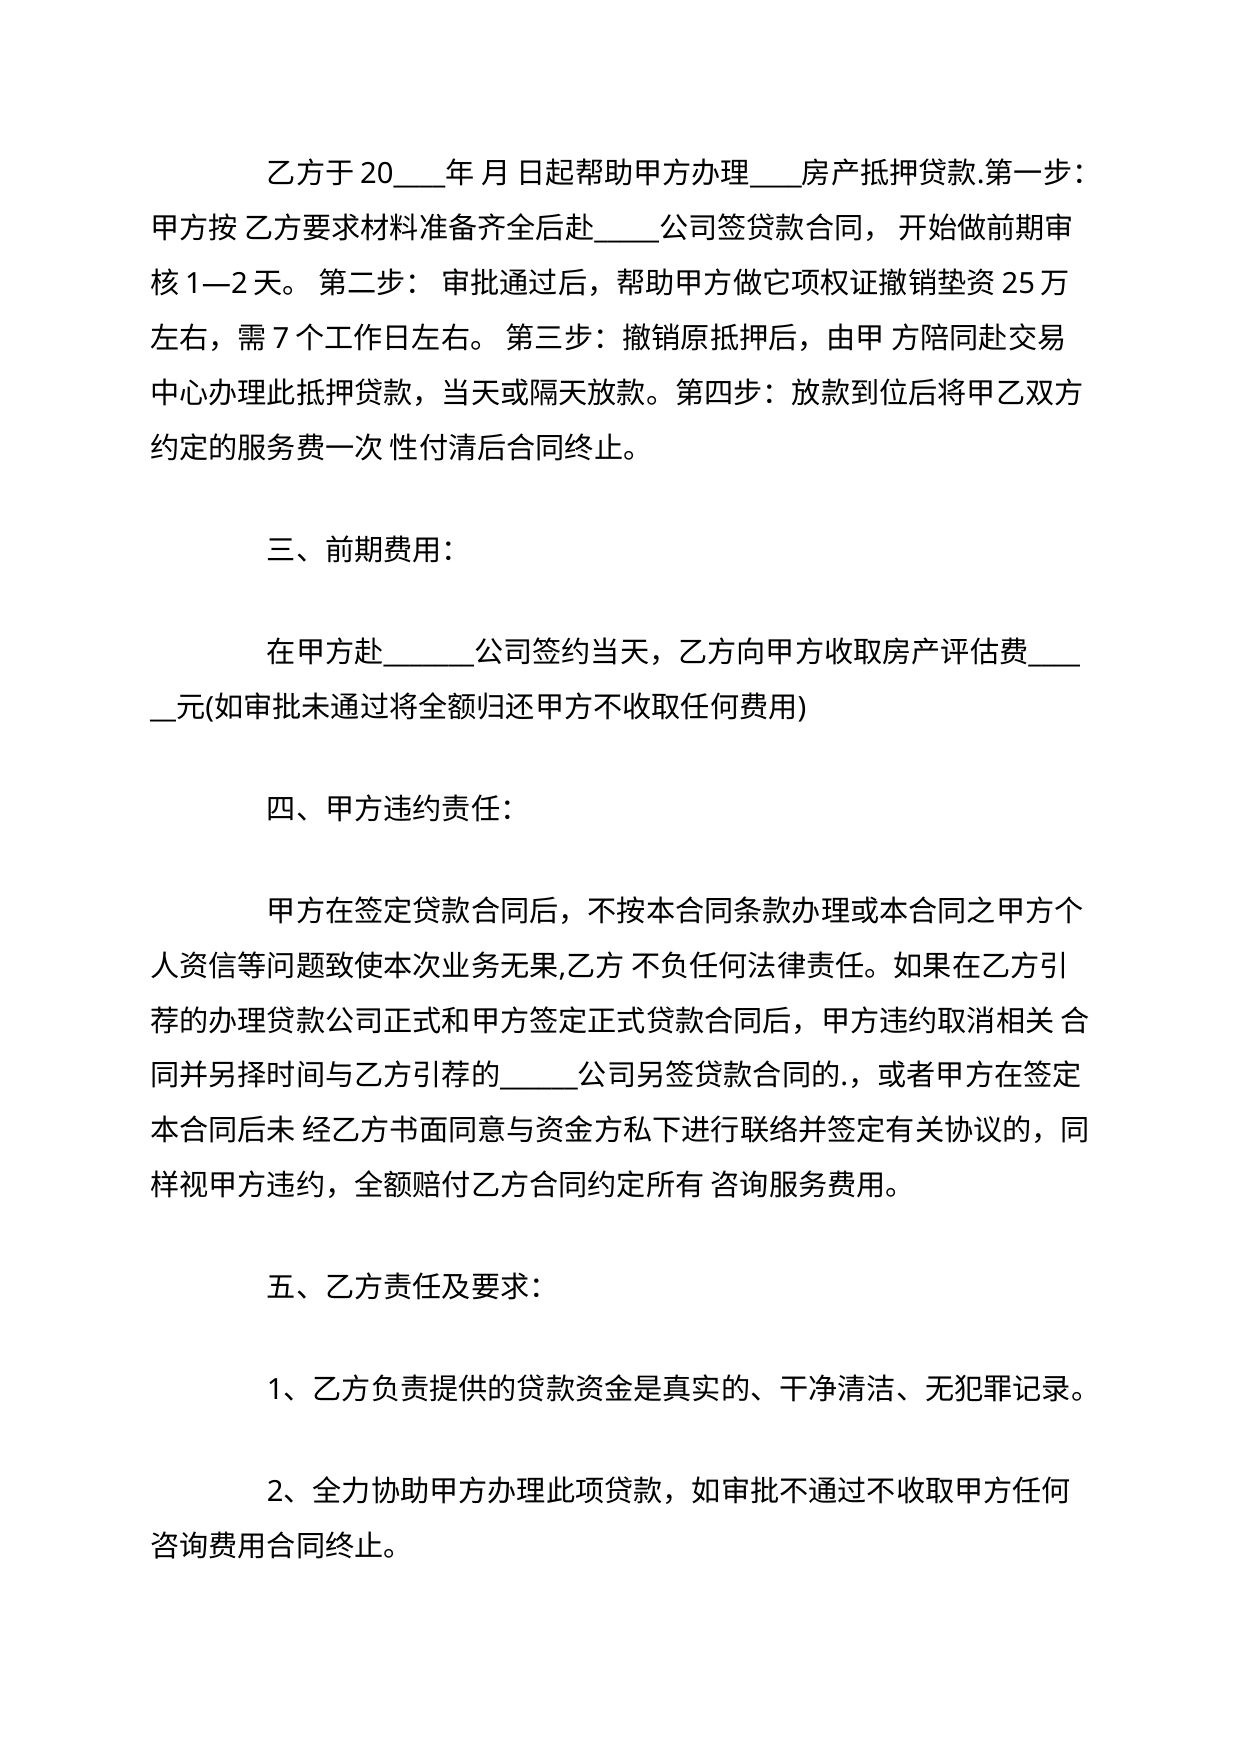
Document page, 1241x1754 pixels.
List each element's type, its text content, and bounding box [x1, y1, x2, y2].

text 在甲方赴_______公司签约当天，乙方向甲方收取房产评估费______元(如审批未通过将全额归还甲方不收取任何费用) [150, 628, 1090, 726]
text 五、乙方责任及要求： [150, 1264, 1090, 1306]
text 1、乙方负责提供的贷款资金是真实的、干净清洁、无犯罪记录。 [150, 1365, 1090, 1408]
text 三、前期费用： [150, 527, 1090, 569]
text 甲方在签定贷款合同后，不按本合同条款办理或本合同之甲方个人资信等问题致使本次业务无果,乙方 不负任何法律责任。如果在乙方引荐的办理贷款公司正式和甲方签定正式贷款合同后，甲方违约取消相关 合同并另择时间与乙方引荐的______公司另签贷款合同的.，或者甲方在签定本合同后未 经乙方书面同意与资金方私下进行联络并签定有关协议的，同样视甲方违约，全额赔付乙方合同约定所有 咨询服务费用。 [150, 887, 1090, 1204]
text 乙方于20____年 月 日起帮助甲方办理____房产抵押贷款.第一步：甲方按 乙方要求材料准备齐全后赴_____公司签贷款合同， 开始做前期审核1—2天。 第二步： 审批通过后，帮助甲方做它项权证撤销垫资25万左右，需7个工作日左右。 第三步：撤销原抵押后，由甲 方陪同赴交易中心办理此抵押贷款，当天或隔天放款。第四步：放款到位后将甲乙双方约定的服务费一次 性付清后合同终止。 [150, 150, 1090, 467]
text 四、甲方违约责任： [150, 785, 1090, 828]
text 2、全力协助甲方办理此项贷款，如审批不通过不收取甲方任何咨询费用合同终止。 [150, 1467, 1090, 1565]
